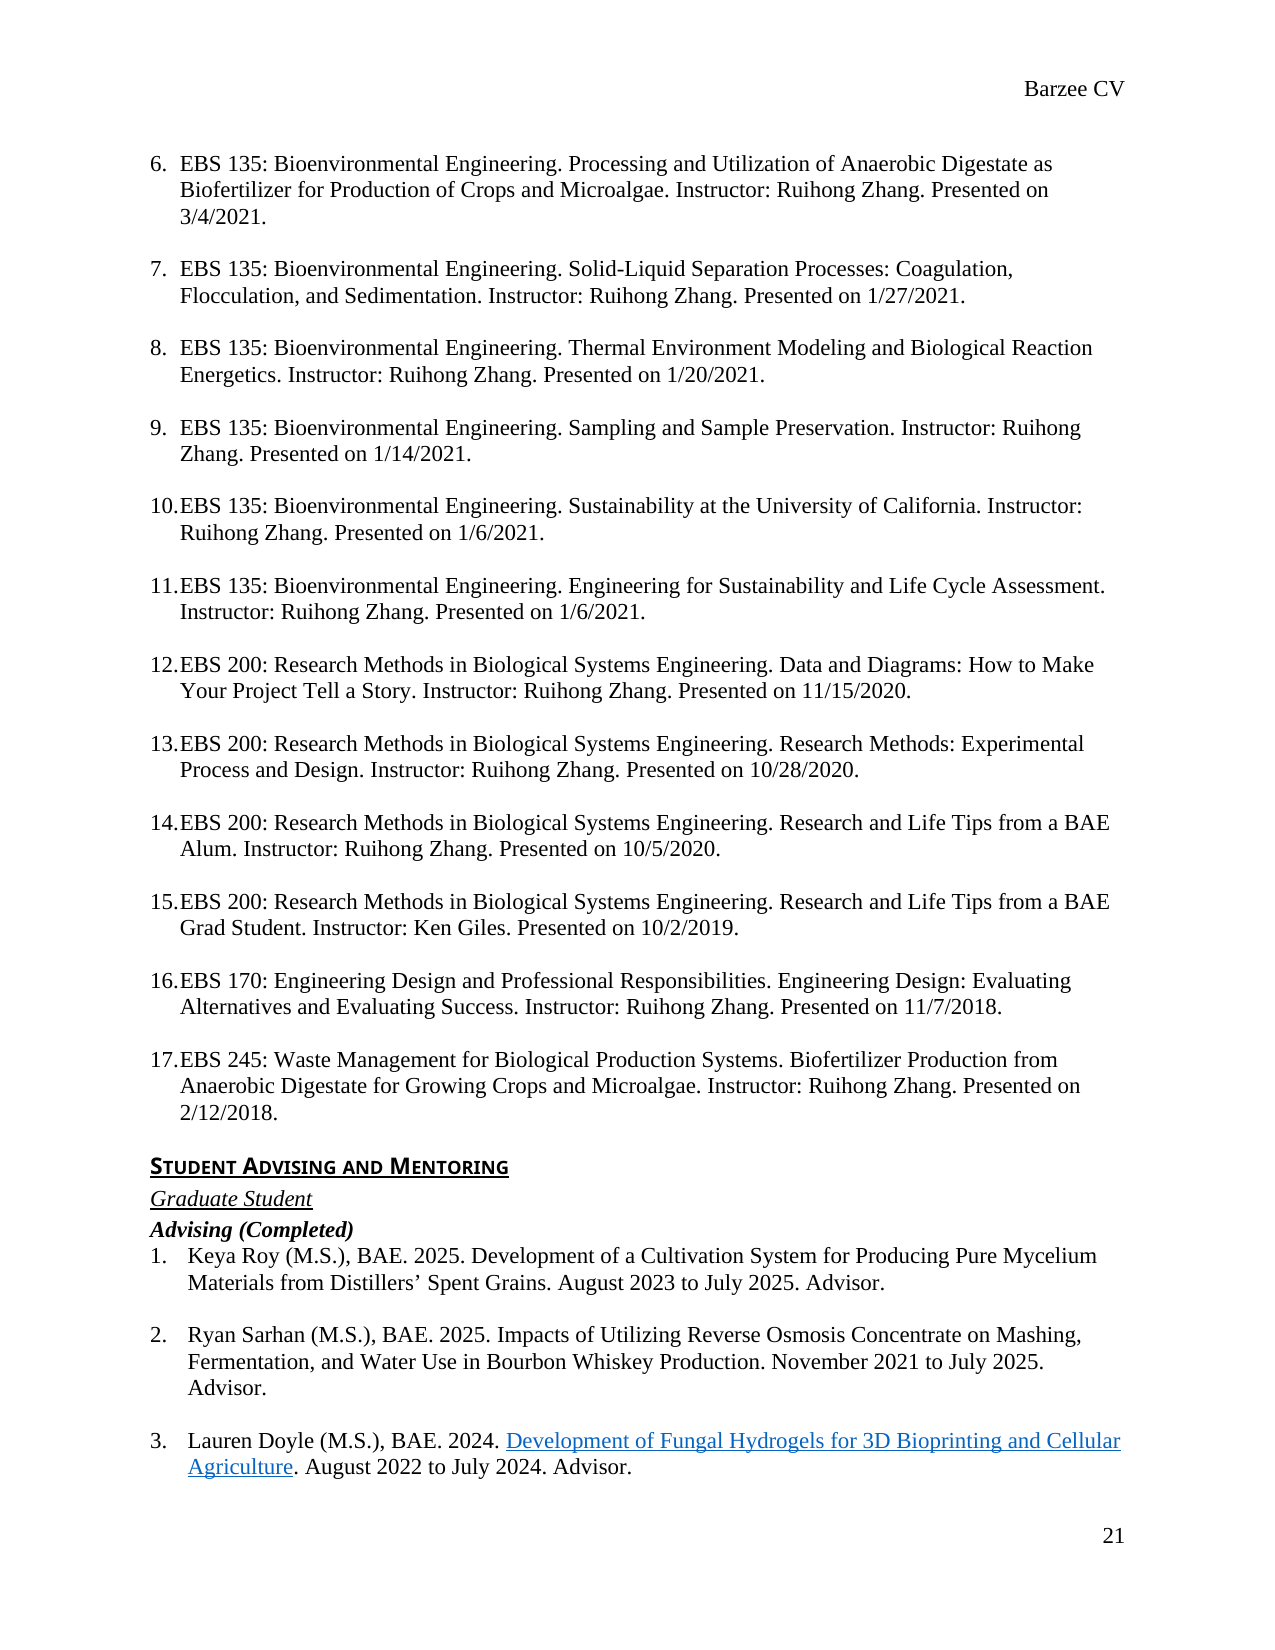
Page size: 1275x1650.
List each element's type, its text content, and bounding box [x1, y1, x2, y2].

list EBS 135: Bioenvironmental Engineering. Sampling and Sample Preservation. Instructor: Ruihong Zhang. Presented on 1/14/2021. [150, 413, 1125, 466]
list EBS 200: Research Methods in Biological Systems Engineering. Research and Life Tips from a BAE Alum. Instructor: Ruihong Zhang. Presented on 10/5/2020. [150, 809, 1125, 862]
list EBS 200: Research Methods in Biological Systems Engineering. Research and Life Tips from a BAE Grad Student. Instructor: Ken Giles. Presented on 10/2/2019. [150, 888, 1125, 941]
subtitle Student Advising and Mentoring [150, 1150, 1125, 1181]
list EBS 135: Bioenvironmental Engineering. Solid-Liquid Separation Processes: Coagulation, Flocculation, and Sedimentation. Instructor: Ruihong Zhang. Presented on 1/27/2021. [150, 255, 1125, 308]
subtitle Graduate Student [150, 1186, 1125, 1212]
list EBS 245: Waste Management for Biological Production Systems. Biofertilizer Production from Anaerobic Digestate for Growing Crops and Microalgae. Instructor: Ruihong Zhang. Presented on 2/12/2018. [150, 1046, 1125, 1125]
list Keya Roy (M.S.), BAE. 2025. Development of a Cultivation System for Producing Pure Mycelium Materials from Distillers’ Spent Grains. August 2023 to July 2025. Advisor. [150, 1242, 1125, 1295]
list EBS 135: Bioenvironmental Engineering. Sustainability at the University of California. Instructor: Ruihong Zhang. Presented on 1/6/2021. [150, 493, 1125, 545]
list EBS 135: Bioenvironmental Engineering. Processing and Utilization of Anaerobic Digestate as Biofertilizer for Production of Crops and Microalgae. Instructor: Ruihong Zhang. Presented on 3/4/2021. [150, 150, 1125, 229]
list EBS 135: Bioenvironmental Engineering. Engineering for Sustainability and Life Cycle Assessment. Instructor: Ruihong Zhang. Presented on 1/6/2021. [150, 572, 1125, 624]
list Lauren Doyle (M.S.), BAE. 2024. Development of Fungal Hydrogels for 3D Bioprinting and Cellular Agriculture. August 2022 to July 2024. Advisor. [150, 1427, 1125, 1479]
list Ryan Sarhan (M.S.), BAE. 2025. Impacts of Utilizing Reverse Osmosis Concentrate on Mashing, Fermentation, and Water Use in Bourbon Whiskey Production. November 2021 to July 2025. Advisor. [150, 1321, 1125, 1401]
list EBS 170: Engineering Design and Professional Responsibilities. Engineering Design: Evaluating Alternatives and Evaluating Success. Instructor: Ruihong Zhang. Presented on 11/7/2018. [150, 967, 1125, 1020]
list EBS 135: Bioenvironmental Engineering. Thermal Environment Modeling and Biological Reaction Energetics. Instructor: Ruihong Zhang. Presented on 1/20/2021. [150, 334, 1125, 387]
subtitle Advising (Completed) [150, 1216, 1125, 1242]
list EBS 200: Research Methods in Biological Systems Engineering. Research Methods: Experimental Process and Design. Instructor: Ruihong Zhang. Presented on 10/28/2020. [150, 730, 1125, 782]
list EBS 200: Research Methods in Biological Systems Engineering. Data and Diagrams: How to Make Your Project Tell a Story. Instructor: Ruihong Zhang. Presented on 11/15/2020. [150, 651, 1125, 703]
